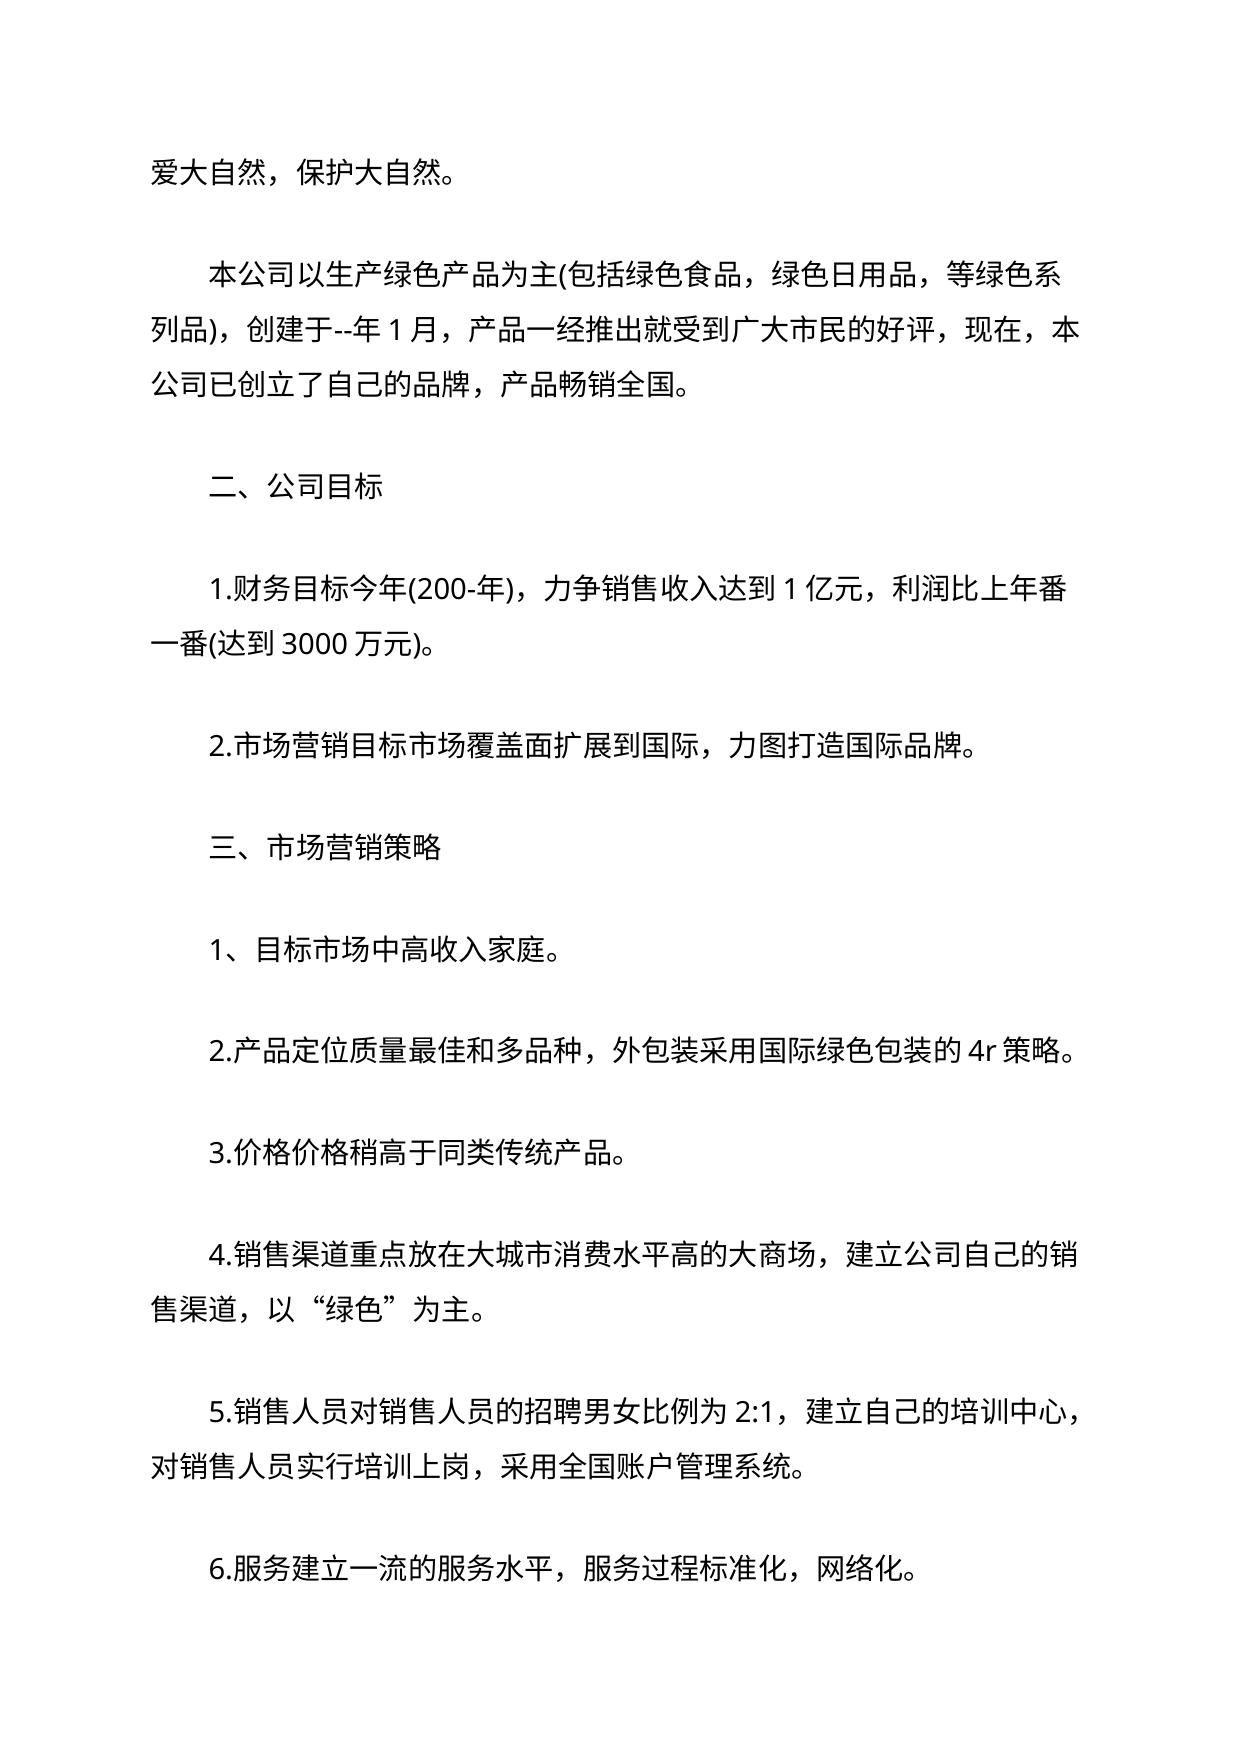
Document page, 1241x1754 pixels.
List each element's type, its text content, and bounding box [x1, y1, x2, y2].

text 本公司以生产绿色产品为主(包括绿色食品，绿色日用品，等绿色系列品)，创建于--年1月，产品一经推出就受到广大市民的好评，现在，本公司已创立了自己的品牌，产品畅销全国。 [150, 252, 1090, 404]
text 3.价格价格稍高于同类传统产品。 [150, 1130, 1090, 1172]
text 6.服务建立一流的服务水平，服务过程标准化，网络化。 [150, 1546, 1090, 1588]
text 1、目标市场中高收入家庭。 [150, 926, 1090, 968]
text 二、公司目标 [150, 463, 1090, 506]
text 5.销售人员对销售人员的招聘男女比例为2:1，建立自己的培训中心，对销售人员实行培训上岗，采用全国账户管理系统。 [150, 1389, 1090, 1486]
text 2.产品定位质量最佳和多品种，外包装采用国际绿色包装的4r策略。 [150, 1028, 1090, 1070]
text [150, 150, 1090, 192]
text 4.销售渠道重点放在大城市消费水平高的大商场，建立公司自己的销售渠道，以“绿色”为主。 [150, 1232, 1090, 1329]
text 1.财务目标今年(200-年)，力争销售收入达到1亿元，利润比上年番一番(达到3000万元)。 [150, 565, 1090, 663]
text 2.市场营销目标市场覆盖面扩展到国际，力图打造国际品牌。 [150, 722, 1090, 765]
text 三、市场营销策略 [150, 824, 1090, 867]
